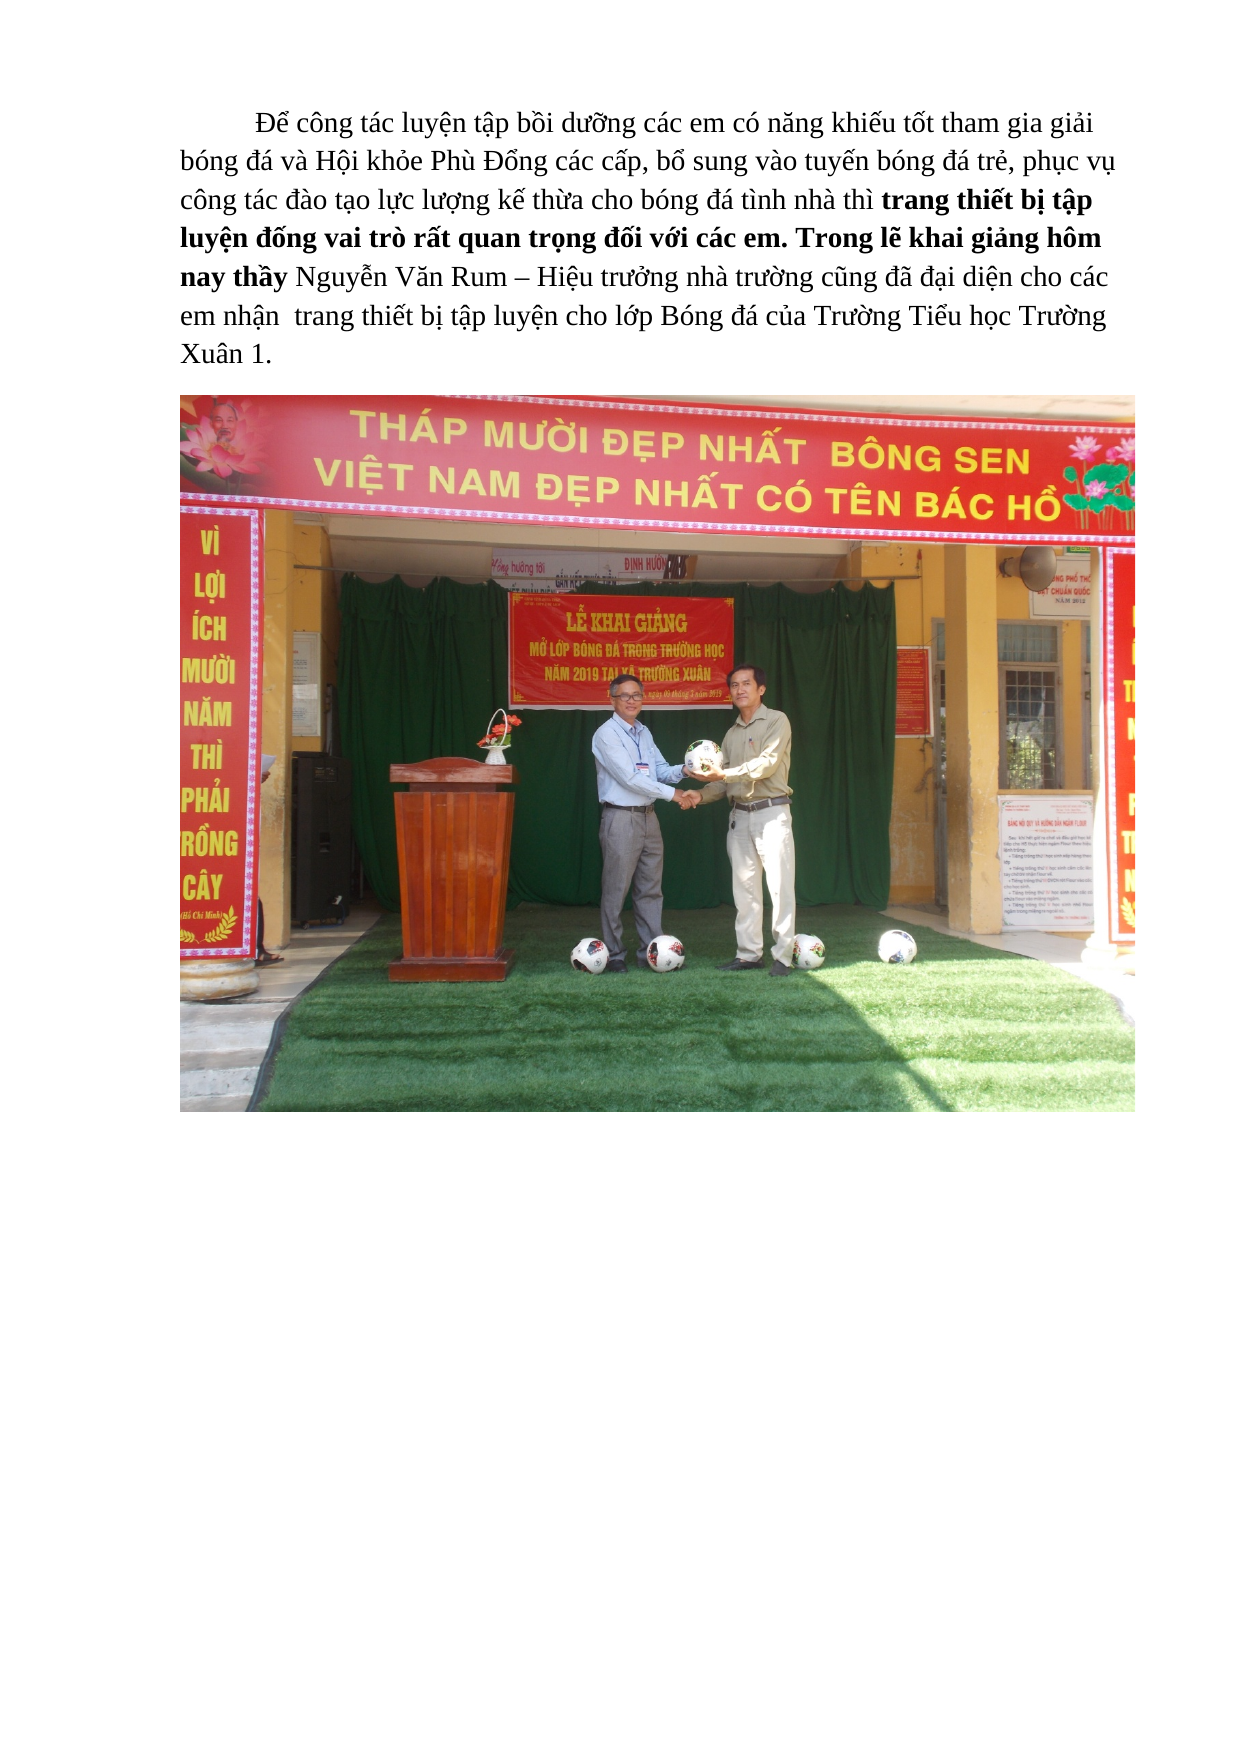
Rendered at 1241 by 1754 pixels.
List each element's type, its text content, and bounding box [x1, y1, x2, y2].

text Để công tác luyện tập bồi dưỡng các em có năng khiếu tốt tham gia giải bóng đá và Hội khỏe Phù Đổng các cấp, bổ sung vào tuyến bóng đá trẻ, phục vụ công tác đào tạo lực lượng kế thừa cho bóng đá tình nhà thì trang thiết bị tập luyện đống vai trò rất quan trọng đối với các em. Trong lẽ khai giảng hôm nay thầy Nguyễn Văn Rum – Hiệu trưởng nhà trường cũng đã đại diện cho các em nhận trang thiết bị tập luyện cho lớp Bóng đá của Trường Tiểu học Trường Xuân 1. [180, 105, 1135, 370]
picture [180, 395, 1136, 1112]
